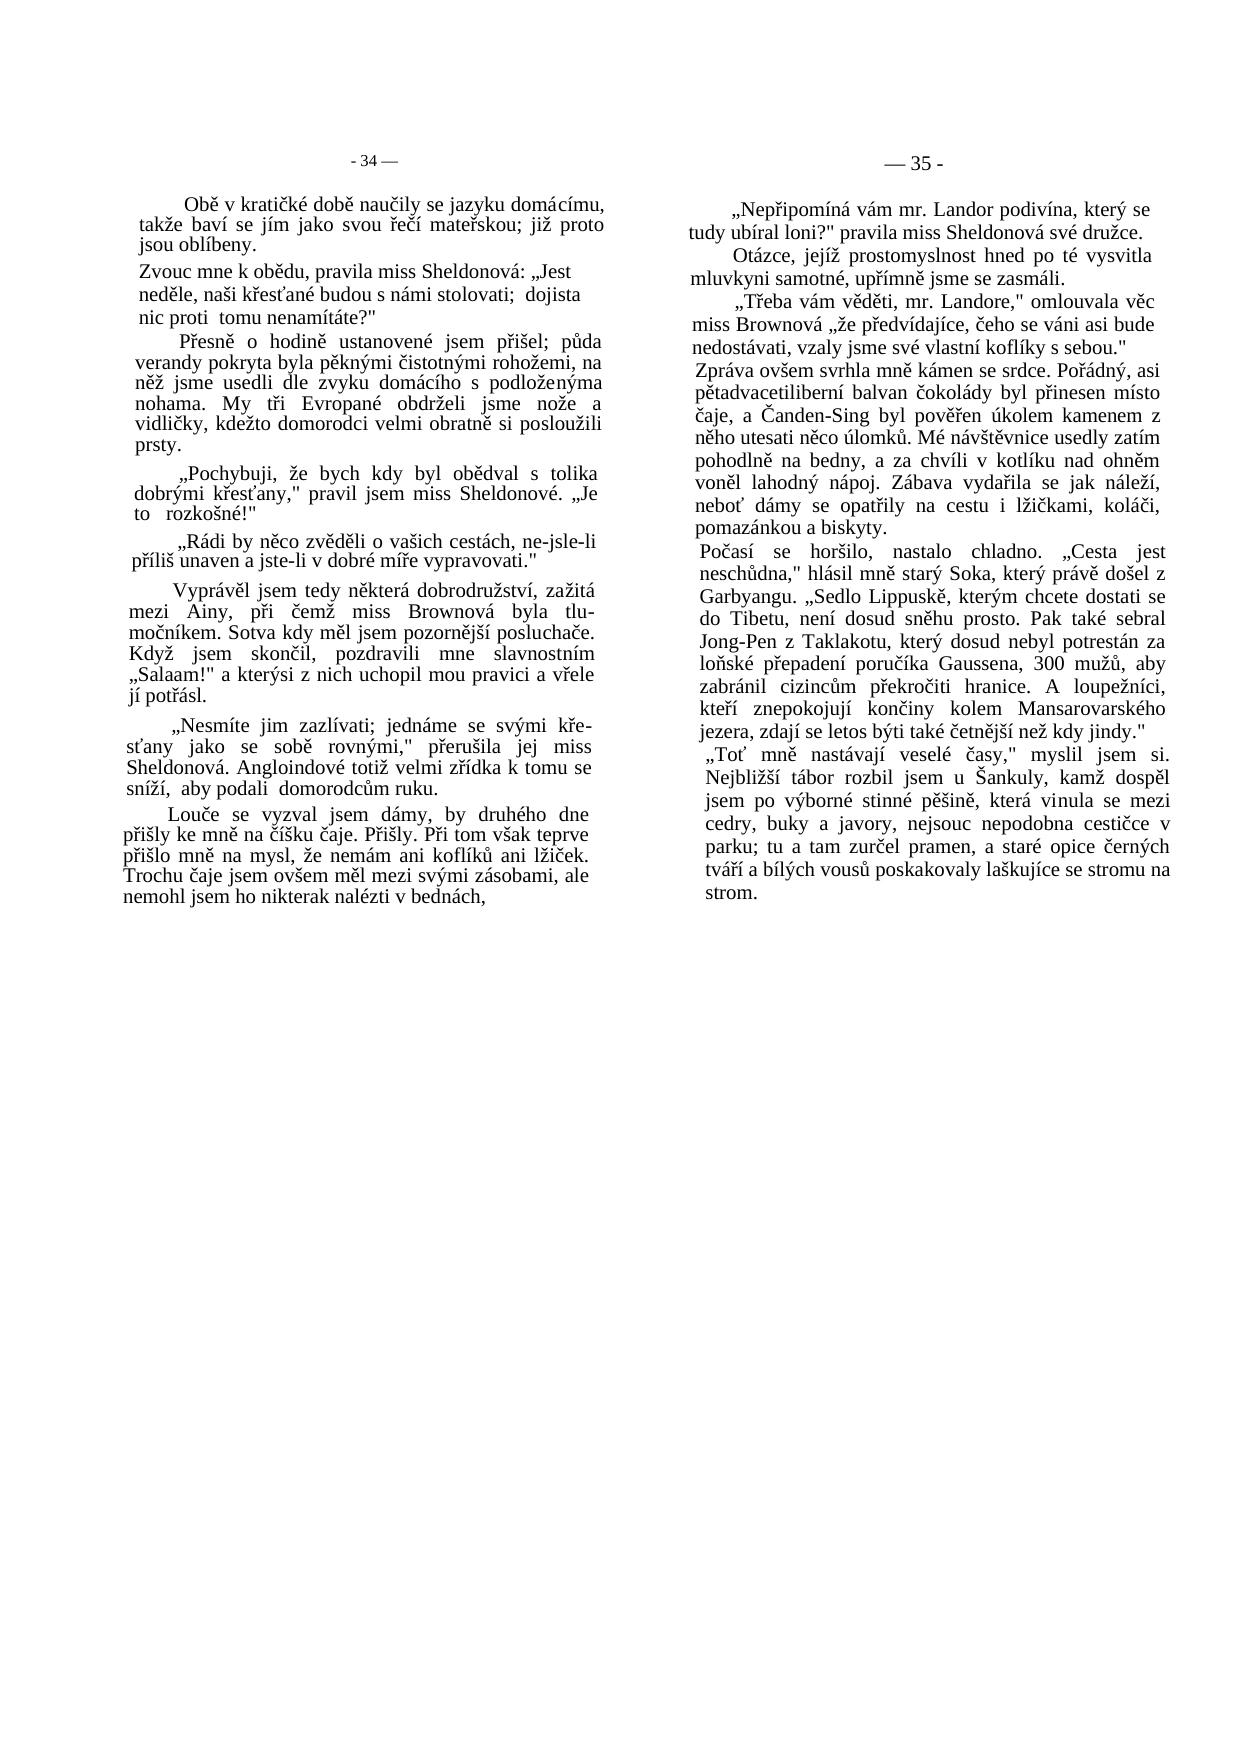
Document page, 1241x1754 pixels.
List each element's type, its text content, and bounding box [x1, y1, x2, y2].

text „Pochybuji, že bych kdy byl obědval s tolika dobrými křesťany," pravil jsem miss Sheldonové. „Je to rozkošné!" [134, 464, 599, 524]
text „Toť mně nastávají veselé časy," myslil jsem si. Nejbližší tábor rozbil jsem u Šankuly, kamž dospěl jsem po výborné stinné pěšině, která vinula se mezi cedry, buky a javory, nejsouc nepodobna cestičce v parku; tu a tam zurčel pramen, a staré opice černých tváří a bílých vousů poskakovaly laškujíce se stromu na strom. [705, 743, 1171, 904]
text Vyprávěl jsem tedy některá dobrodružství, zažitá mezi Ainy, při čemž miss Brownová byla tlumočníkem. Sotva kdy měl jsem pozornější posluchače. Když jsem skončil, pozdravili mne slavnostním „Salaam!" a kterýsi z nich uchopil mou pravici a vřele jí potřásl. [128, 581, 595, 707]
text Otázce, jejíž prostomyslnost hned po té vysvitla mluvkyni samotné, upřímně jsme se zasmáli. [690, 244, 1153, 290]
text Zvouc mne k obědu, pravila miss Sheldonová: „Jest neděle, naši křesťané budou s námi stolovati; dojista nic proti tomu nenamítáte?" [138, 260, 605, 329]
text Louče se vyzval jsem dámy, by druhého dne přišly ke mně na číšku čaje. Přišly. Při tom však teprve přišlo mně na mysl, že nemám ani koflíků ani lžiček. Trochu čaje jsem ovšem měl mezi svými zásobami, ale nemohl jsem ho nikterak nalézti v bednách, [123, 804, 590, 907]
text — 35 - [884, 151, 1171, 174]
text Obě v kratičké době naučily se jazyku domácímu, takže baví se jím jako svou řečí mateřskou; již proto jsou oblíbeny. [139, 195, 605, 255]
text „Třeba vám věděti, mr. Landore," omlouvala věc miss Brownová „že předvídajíce, čeho se váni asi bude nedostávati, vzaly jsme své vlastní koflíky s sebou." [692, 290, 1155, 359]
text Přesně o hodině ustanovené jsem přišel; půda verandy pokryta byla pěknými čistotnými rohožemi, na něž jsme usedli dle zvyku domácího s podloženýma nohama. My tři Evropané obdrželi jsme nože a vidličky, kdežto domorodci velmi obratně si posloužili prsty. [135, 332, 602, 455]
text „Nepřipomíná vám mr. Landor podivína, který se tudy ubíral loni?" pravila miss Sheldonová své družce. [688, 198, 1151, 244]
text Počasí se horšilo, nastalo chladno. „Cesta jest neschůdna," hlásil mně starý Soka, který právě došel z Garbyangu. „Sedlo Lippuskě, kterým chcete dostati se do Tibetu, není dosud sněhu prosto. Pak také sebral Jong-Pen z Taklakotu, který dosud nebyl potrestán za loňské přepadení poručíka Gaussena, 300 mužů, aby zabránil cizincům překročiti hranice. A loupežníci, kteří znepokojují končiny kolem Mansarovarského jezera, zdají se letos býti také četnější než kdy jindy." [699, 540, 1166, 743]
text - 34 — [143, 151, 605, 170]
text „Rádi by něco zvěděli o vašich cestách, ne-jsle-li příliš unaven a jste-li v dobré míře vypravovati." [131, 533, 597, 571]
text „Nesmíte jim zazlívati; jednáme se svými křesťany jako se sobě rovnými," přerušila jej miss Sheldonová. Angloindové totiž velmi zřídka k tomu se sníží, aby podali domorodcům ruku. [126, 716, 592, 800]
text Zpráva ovšem svrhla mně kámen se srdce. Pořádný, asi pětadvacetiliberní balvan čokolády byl přinesen místo čaje, a Čanden-Sing byl pověřen úkolem kamenem z něho utesati něco úlomků. Mé návštěvnice usedly zatím pohodlně na bedny, a za chvíli v kotlíku nad ohněm voněl lahodný nápoj. Zábava vydařila se jak náleží, neboť dámy se opatřily na cestu i lžičkami, koláči, pomazánkou a biskyty. [695, 359, 1161, 539]
